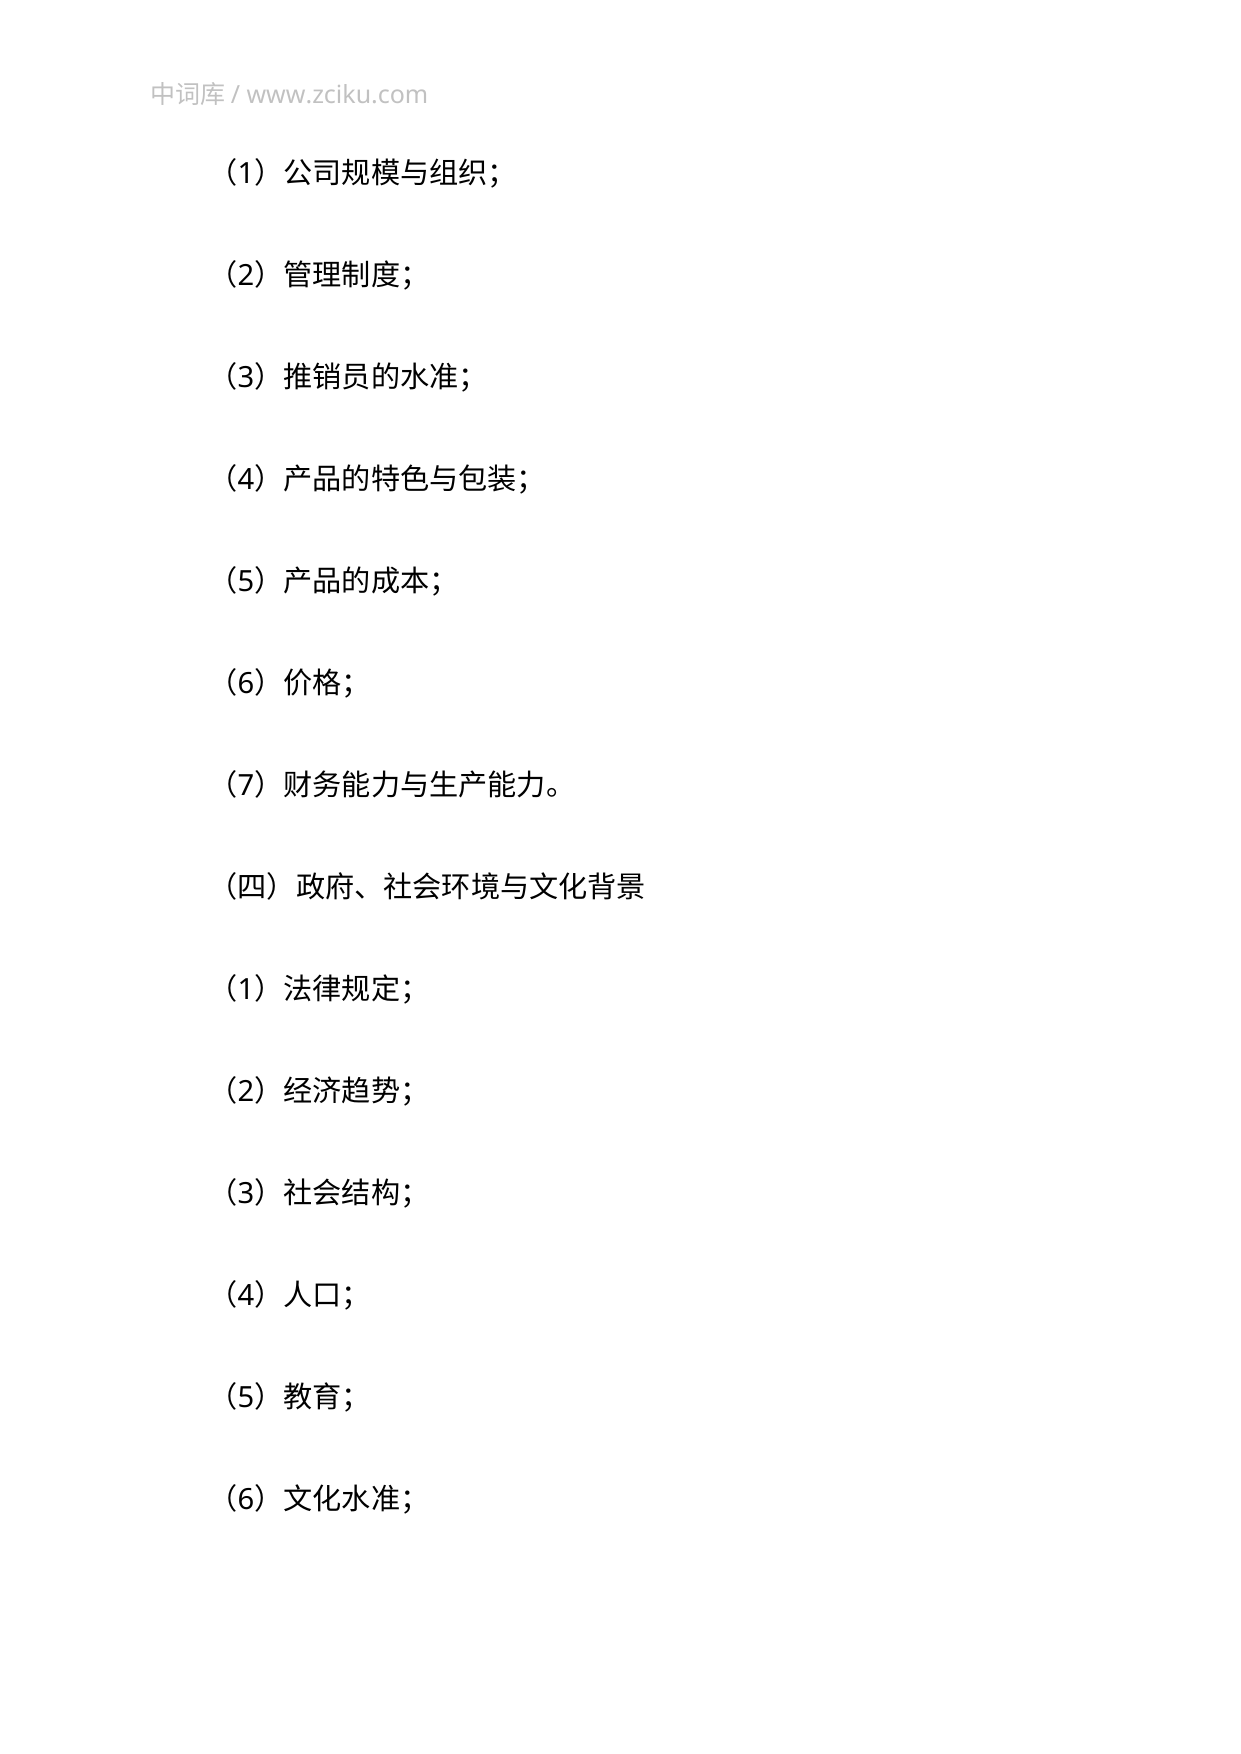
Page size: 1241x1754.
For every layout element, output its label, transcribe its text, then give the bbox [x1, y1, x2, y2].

text （4）产品的特色与包装； [150, 456, 1090, 498]
text （6）价格； [150, 660, 1090, 702]
text （3）社会结构； [150, 1169, 1090, 1212]
text （2）管理制度； [150, 252, 1090, 294]
text （6）文化水准； [150, 1476, 1090, 1518]
text （1）法律规定； [150, 966, 1090, 1008]
text （4）人口； [150, 1272, 1090, 1314]
text （2）经济趋势； [150, 1068, 1090, 1110]
text （1）公司规模与组织； [150, 150, 1090, 192]
text （四）政府、社会环境与文化背景 [150, 864, 1090, 906]
text （3）推销员的水准； [150, 354, 1090, 396]
text （5）教育； [150, 1373, 1090, 1416]
text （7）财务能力与生产能力。 [150, 762, 1090, 804]
text （5）产品的成本； [150, 558, 1090, 600]
